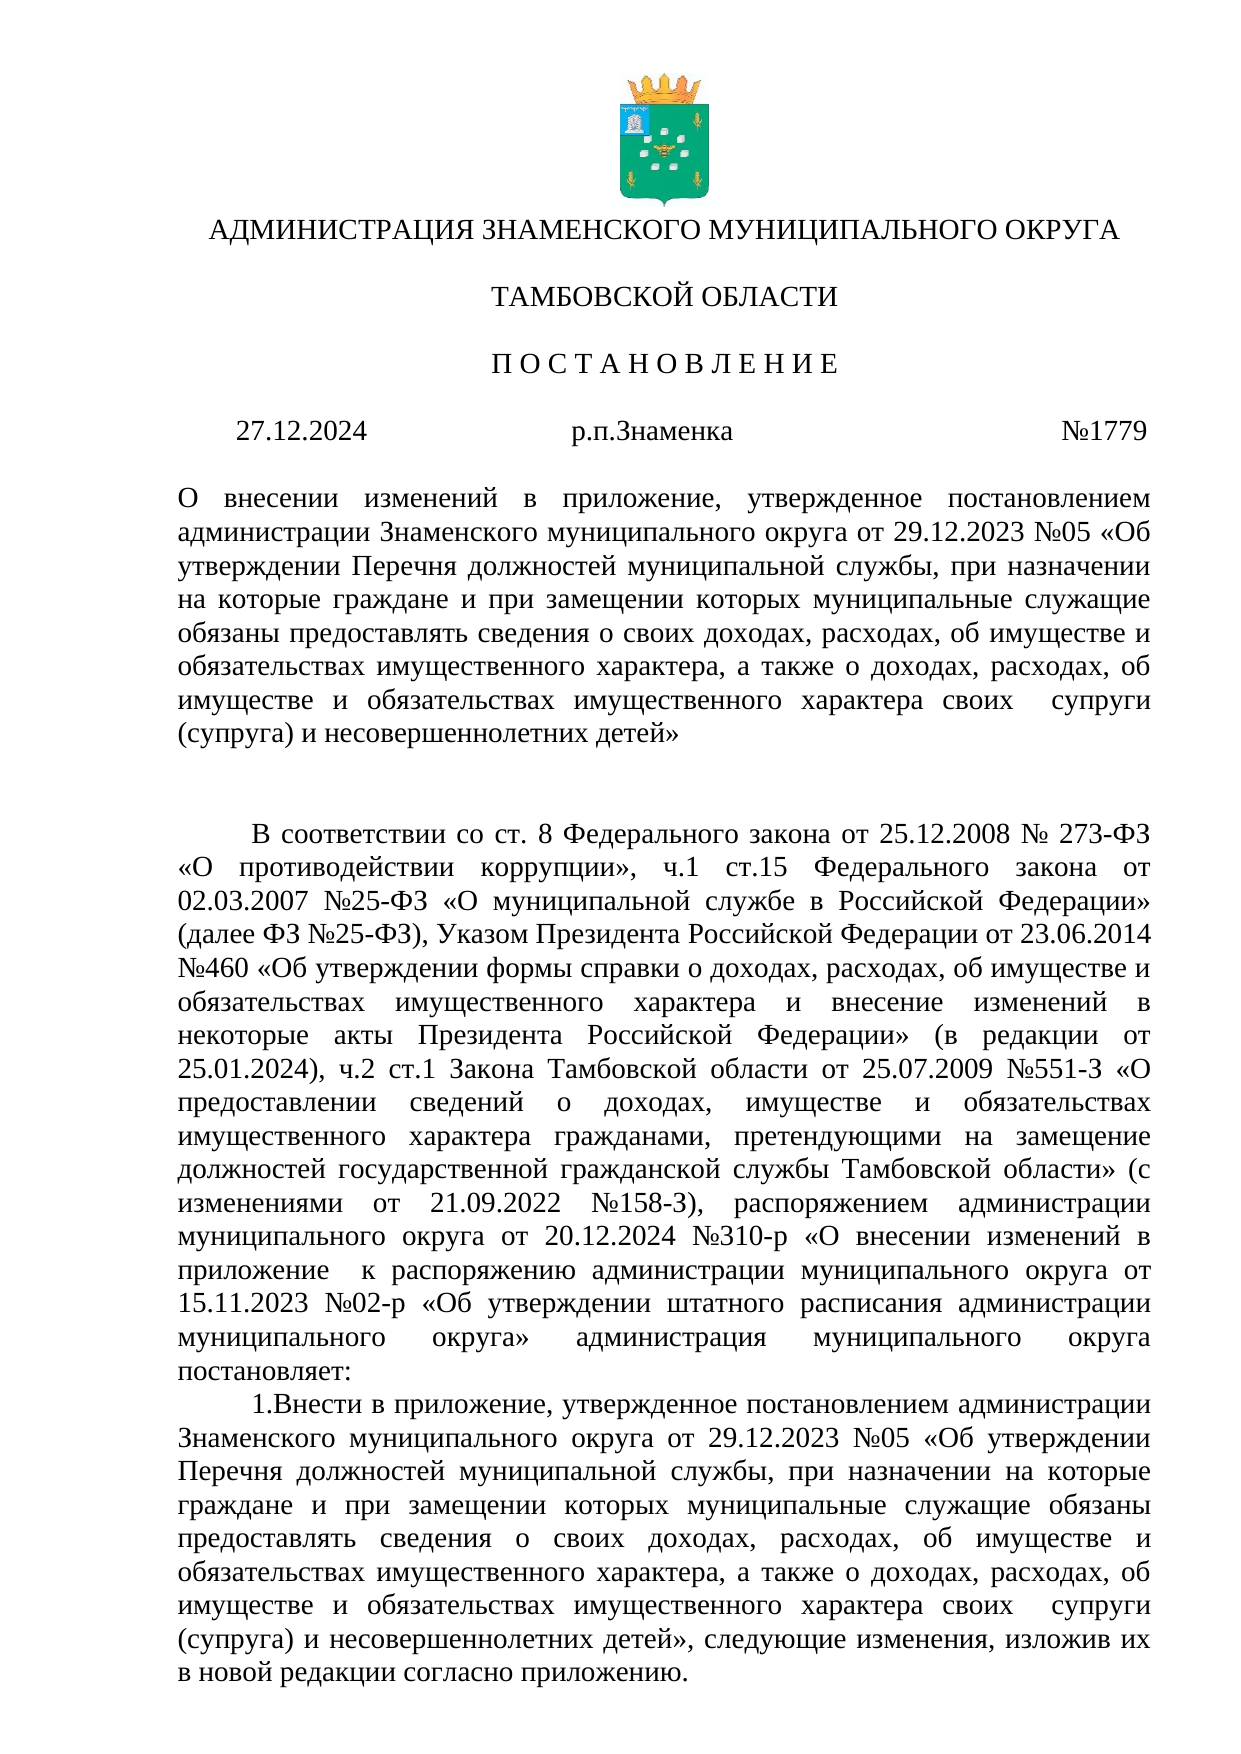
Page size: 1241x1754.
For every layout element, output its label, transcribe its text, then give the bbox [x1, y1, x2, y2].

text П О С Т А Н О В Л Е Н И Е [177, 346, 1152, 380]
text ТАМБОВСКОЙ ОБЛАСТИ [177, 279, 1152, 313]
text 1.Внести в приложение, утвержденное постановлением администрации Знаменского муниципального округа от 29.12.2023 №05 «Об утверждении Перечня должностей муниципальной службы, при назначении на которые граждане и при замещении которых муниципальные служащие обязаны предоставлять сведения о своих доходах, расходах, об имуществе и обязательствах имущественного характера, а также о доходах, расходах, об имуществе и обязательствах имущественного характера своих супруги (супруга) и несовершеннолетних детей», следующие изменения, изложив их в новой редакции согласно приложению. [177, 1386, 1152, 1688]
text 27.12.2024 р.п.Знаменка №1779 [177, 413, 1152, 447]
text АДМИНИСТРАЦИЯ ЗНАМЕНСКОГО МУНИЦИПАЛЬНОГО ОКРУГА [177, 212, 1152, 246]
picture [620, 73, 709, 207]
text В соответствии со ст. 8 Федерального закона от 25.12.2008 № 273-ФЗ «О противодействии коррупции», ч.1 ст.15 Федерального закона от 02.03.2007 №25-ФЗ «О муниципальной службе в Российской Федерации» (далее ФЗ №25-ФЗ), Указом Президента Российской Федерации от 23.06.2014 №460 «Об утверждении формы справки о доходах, расходах, об имуществе и обязательствах имущественного характера и внесение изменений в некоторые акты Президента Российской Федерации» (в редакции от 25.01.2024), ч.2 ст.1 Закона Тамбовской области от 25.07.2009 №551-З «О предоставлении сведений о доходах, имуществе и обязательствах имущественного характера гражданами, претендующими на замещение должностей государственной гражданской службы Тамбовской области» (с изменениями от 21.09.2022 №158-З), распоряжением администрации муниципального округа от 20.12.2024 №310-р «О внесении изменений в приложение к распоряжению администрации муниципального округа от 15.11.2023 №02-р «Об утверждении штатного расписания администрации муниципального округа» администрация муниципального округа постановляет: [177, 816, 1152, 1386]
text О внесении изменений в приложение, утвержденное постановлением администрации Знаменского муниципального округа от 29.12.2023 №05 «Об утверждении Перечня должностей муниципальной службы, при назначении на которые граждане и при замещении которых муниципальные служащие обязаны предоставлять сведения о своих доходах, расходах, об имуществе и обязательствах имущественного характера, а также о доходах, расходах, об имуществе и обязательствах имущественного характера своих супруги (супруга) и несовершеннолетних детей» [177, 481, 1152, 749]
